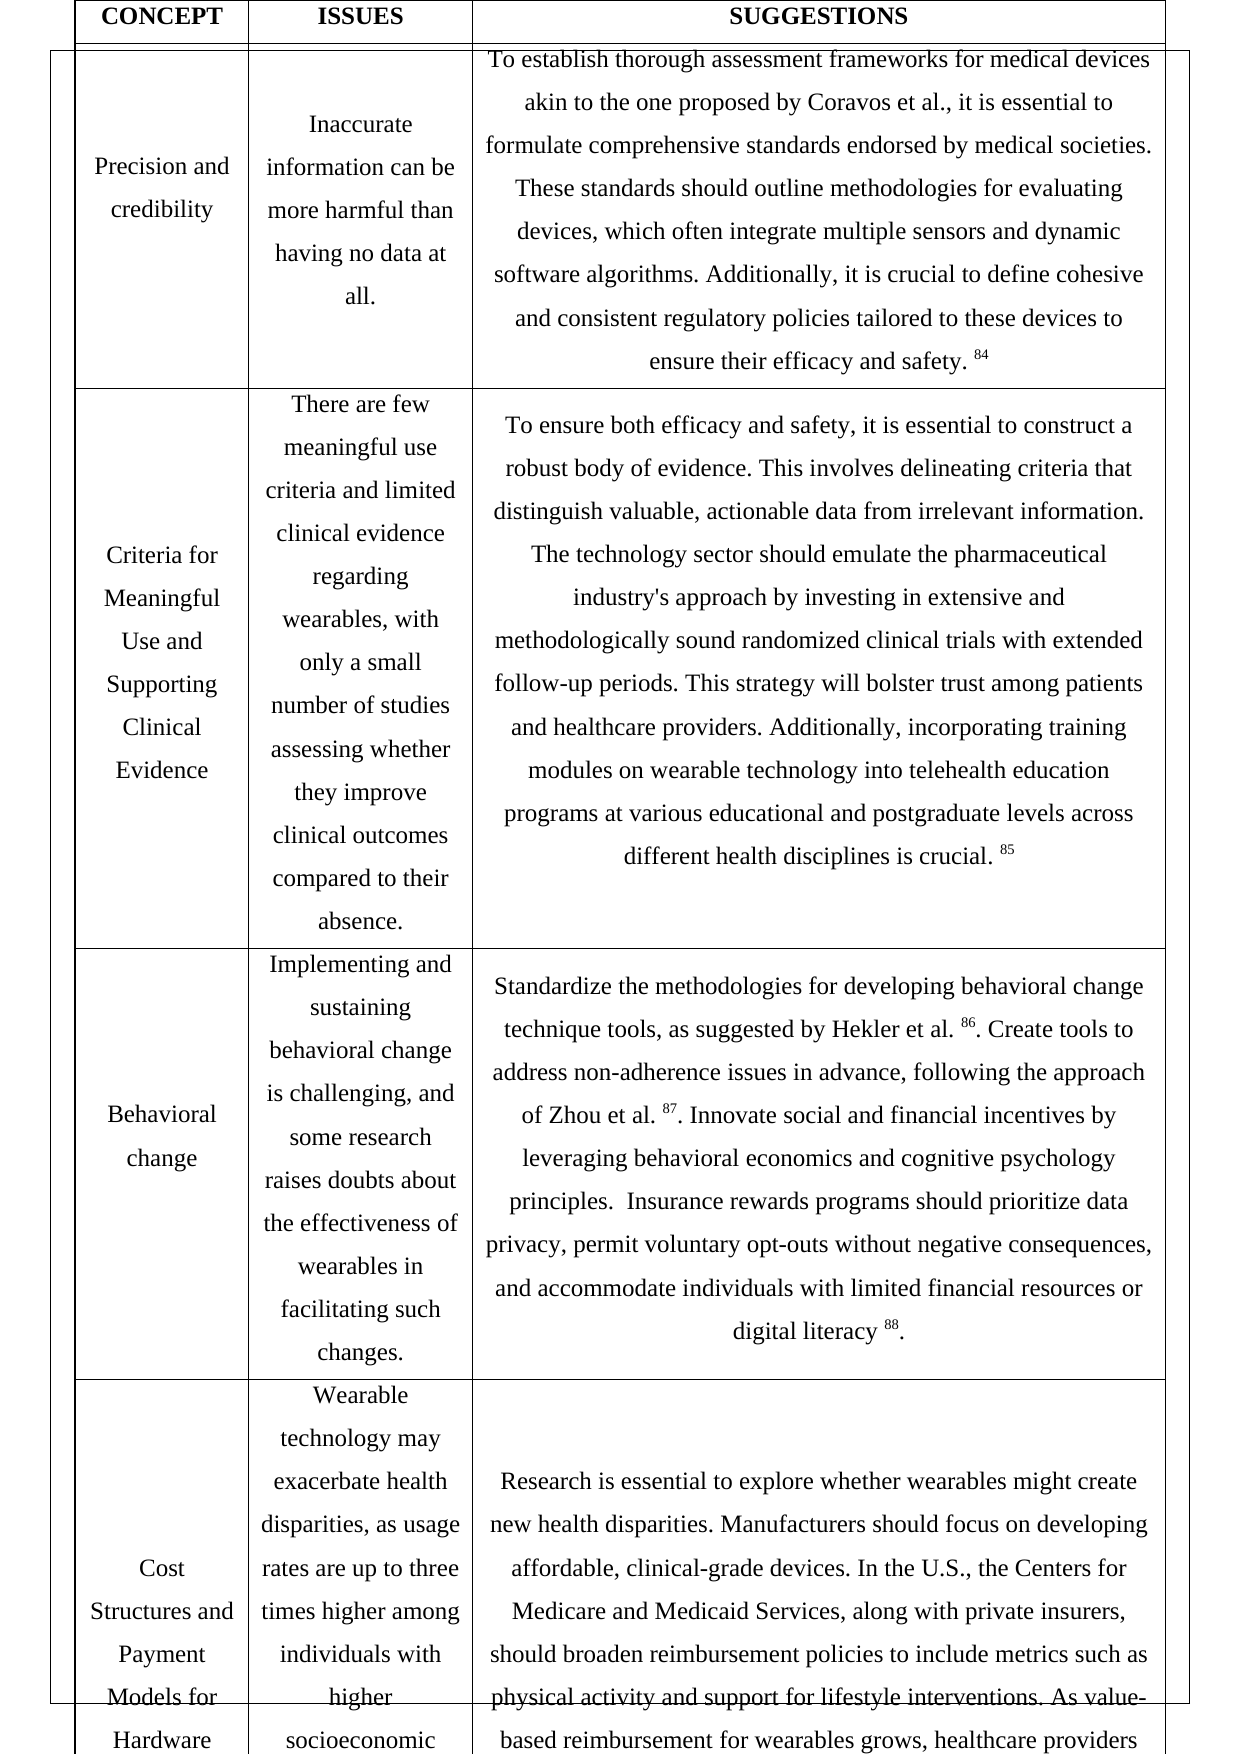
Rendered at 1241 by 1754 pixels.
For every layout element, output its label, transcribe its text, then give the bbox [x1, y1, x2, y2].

table_cell There are few meaningful use criteria and limited clinical evidence regarding wearables, with only a small number of studies assessing whether they improve clinical outcomes compared to their absence. [249, 389, 472, 948]
table_header SUGGESTIONS [473, 1, 1165, 43]
table_cell To ensure both efficacy and safety, it is essential to construct a robust body of evidence. This involves delineating criteria that distinguish valuable, actionable data from irrelevant information. The technology sector should emulate the pharmaceutical industry's approach by investing in extensive and methodologically sound randomized clinical trials with extended follow-up periods. This strategy will bolster trust among patients and healthcare providers. Additionally, incorporating training modules on wearable technology into telehealth education programs at various educational and postgraduate levels across different health disciplines is crucial. 85 [473, 389, 1165, 948]
table_cell Precision and credibility [76, 44, 248, 388]
table_cell Wearable technology may exacerbate health disparities, as usage rates are up to three times higher among individuals with higher socioeconomic status compared to those with lower socioeconomic status. [249, 1380, 472, 1754]
table_cell Criteria for Meaningful Use and Supporting Clinical Evidence [76, 389, 248, 948]
table_header ISSUES [249, 1, 472, 43]
table_header CONCEPT [76, 1, 248, 43]
table_cell To establish thorough assessment frameworks for medical devices akin to the one proposed by Coravos et al., it is essential to formulate comprehensive standards endorsed by medical societies. These standards should outline methodologies for evaluating devices, which often integrate multiple sensors and dynamic software algorithms. Additionally, it is crucial to define cohesive and consistent regulatory policies tailored to these devices to ensure their efficacy and safety. 84 [473, 44, 1165, 388]
table_cell Research is essential to explore whether wearables might create new health disparities. Manufacturers should focus on developing affordable, clinical-grade devices. In the U.S., the Centers for Medicare and Medicaid Services, along with private insurers, should broaden reimbursement policies to include metrics such as physical activity and support for lifestyle interventions. As value-based reimbursement for wearables grows, healthcare providers could consider offering these devices to patients through loan programs or at a low co-pay 89 [473, 1380, 1165, 1754]
table_cell Behavioral change [76, 949, 248, 1379]
table_cell Cost Structures and Payment Models for Hardware [76, 1380, 248, 1754]
table_cell Implementing and sustaining behavioral change is challenging, and some research raises doubts about the effectiveness of wearables in facilitating such changes. [249, 949, 472, 1379]
table_cell Standardize the methodologies for developing behavioral change technique tools, as suggested by Hekler et al. 86. Create tools to address non-adherence issues in advance, following the approach of Zhou et al. 87. Innovate social and financial incentives by leveraging behavioral economics and cognitive psychology principles. Insurance rewards programs should prioritize data privacy, permit voluntary opt-outs without negative consequences, and accommodate individuals with limited financial resources or digital literacy 88. [473, 949, 1165, 1379]
table_cell Inaccurate information can be more harmful than having no data at all. [249, 44, 472, 388]
